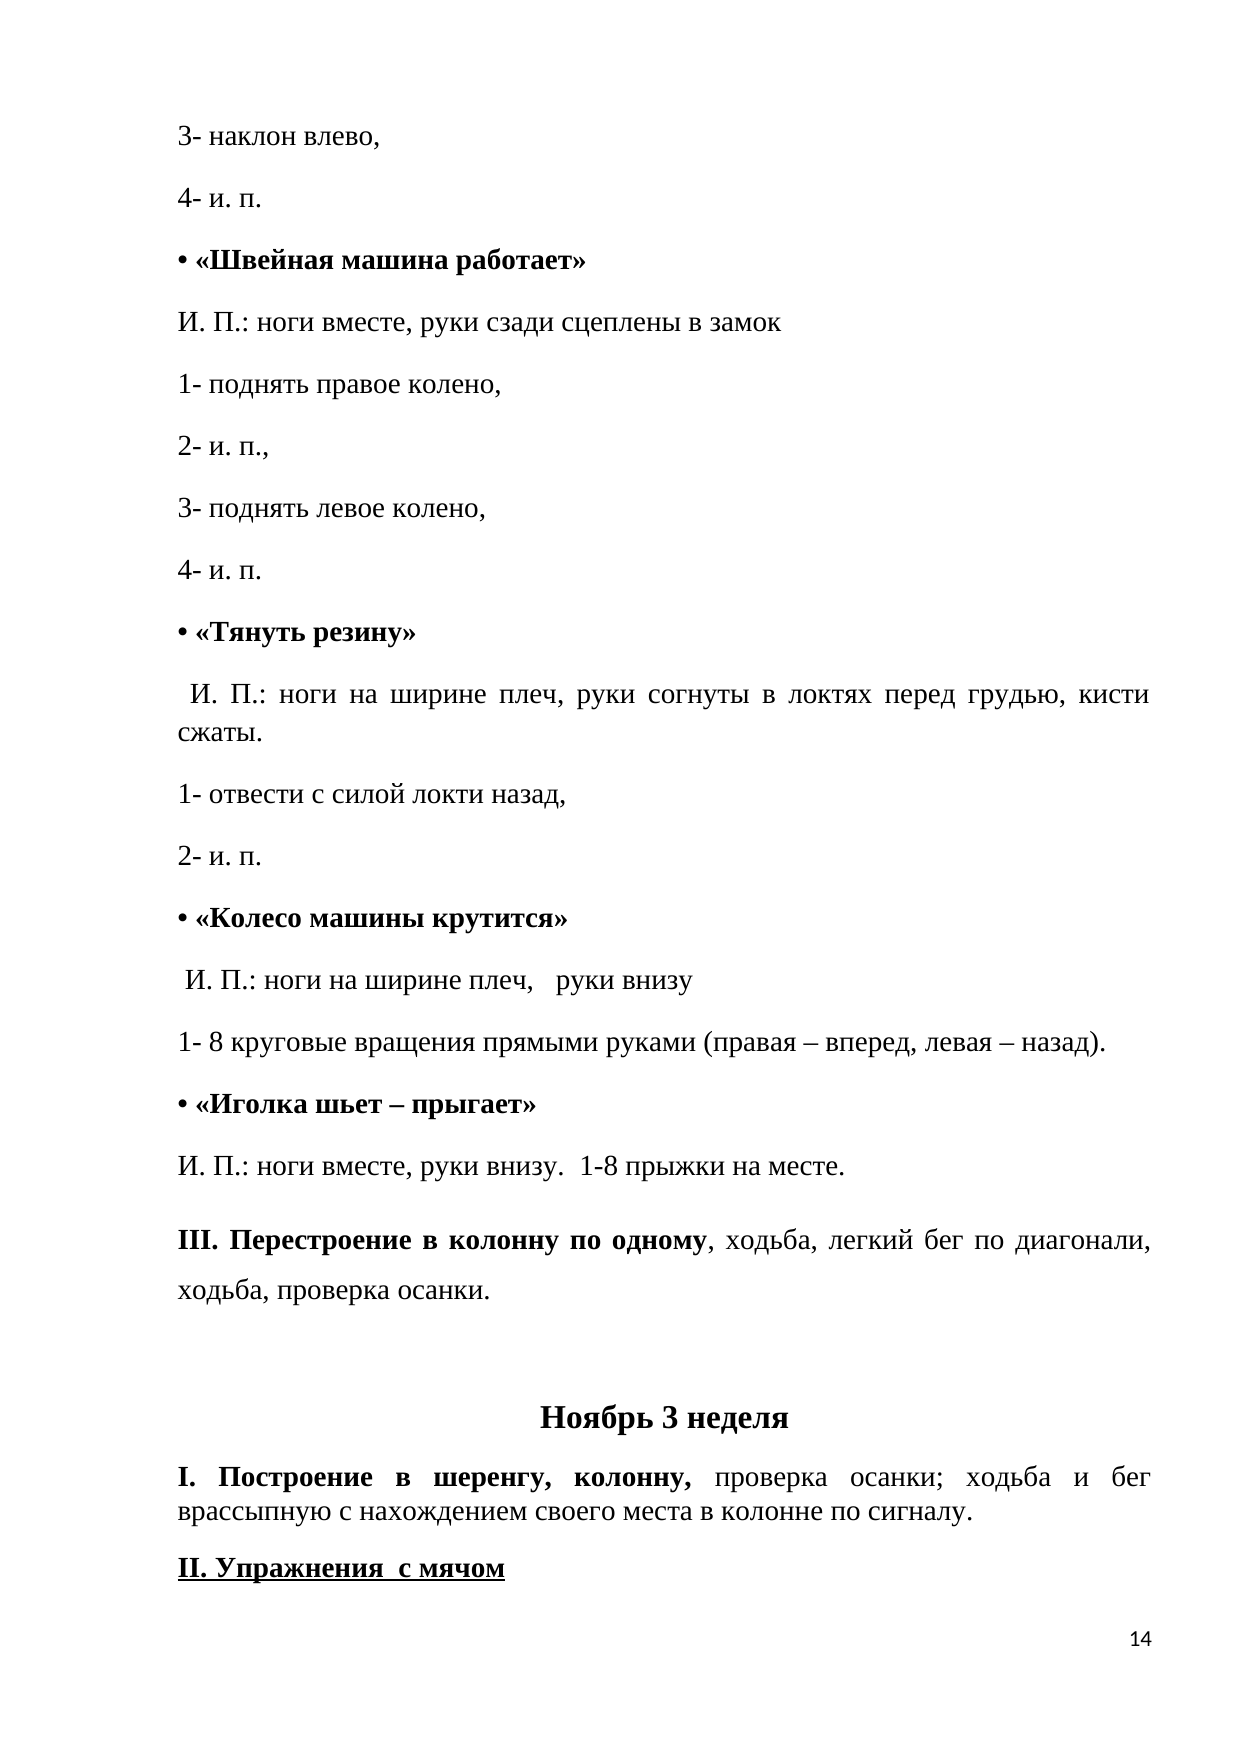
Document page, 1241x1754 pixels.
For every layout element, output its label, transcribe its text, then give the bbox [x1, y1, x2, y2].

text 1- поднять правое колено, [177, 366, 1152, 399]
text • «Швейная машина работает» [177, 242, 1152, 276]
text 2- и. п., [177, 428, 1152, 462]
text И. П.: ноги на ширине плеч, руки внизу [177, 962, 1152, 996]
text 3- поднять левое колено, [177, 490, 1152, 523]
text И. П.: ноги вместе, руки сзади сцеплены в замок [177, 304, 1152, 338]
text • «Тянуть резину» [177, 614, 1152, 647]
text И. П.: ноги вместе, руки внизу. 1-8 прыжки на месте. [177, 1148, 1152, 1182]
text 4- и. п. [177, 180, 1152, 214]
text 4- и. п. [177, 552, 1152, 586]
text • «Колесо машины крутится» [177, 900, 1152, 934]
text 1- 8 круговые вращения прямыми руками (правая – вперед, левая – назад). [177, 1024, 1152, 1058]
text 1- отвести с силой локти назад, [177, 776, 1152, 810]
text • «Иголка шьет – прыгает» [177, 1086, 1152, 1120]
text 2- и. п. [177, 838, 1152, 872]
text II. Упражнения с мячом [177, 1550, 1152, 1583]
text Ноябрь 3 неделя [177, 1398, 1152, 1436]
text 3- наклон влево, [177, 118, 1152, 152]
text I. Построение в шеренгу, колонну, проверка осанки; ходьба и бег врассыпную с нахождением своего места в колонне по сигналу. [177, 1459, 1152, 1526]
text И. П.: ноги на ширине плеч, руки согнуты в локтях перед грудью, кисти сжаты. [177, 676, 1152, 748]
text III. Перестроение в колонну по одному, ходьба, легкий бег по диагонали, ходьба, проверка осанки. [177, 1222, 1152, 1306]
